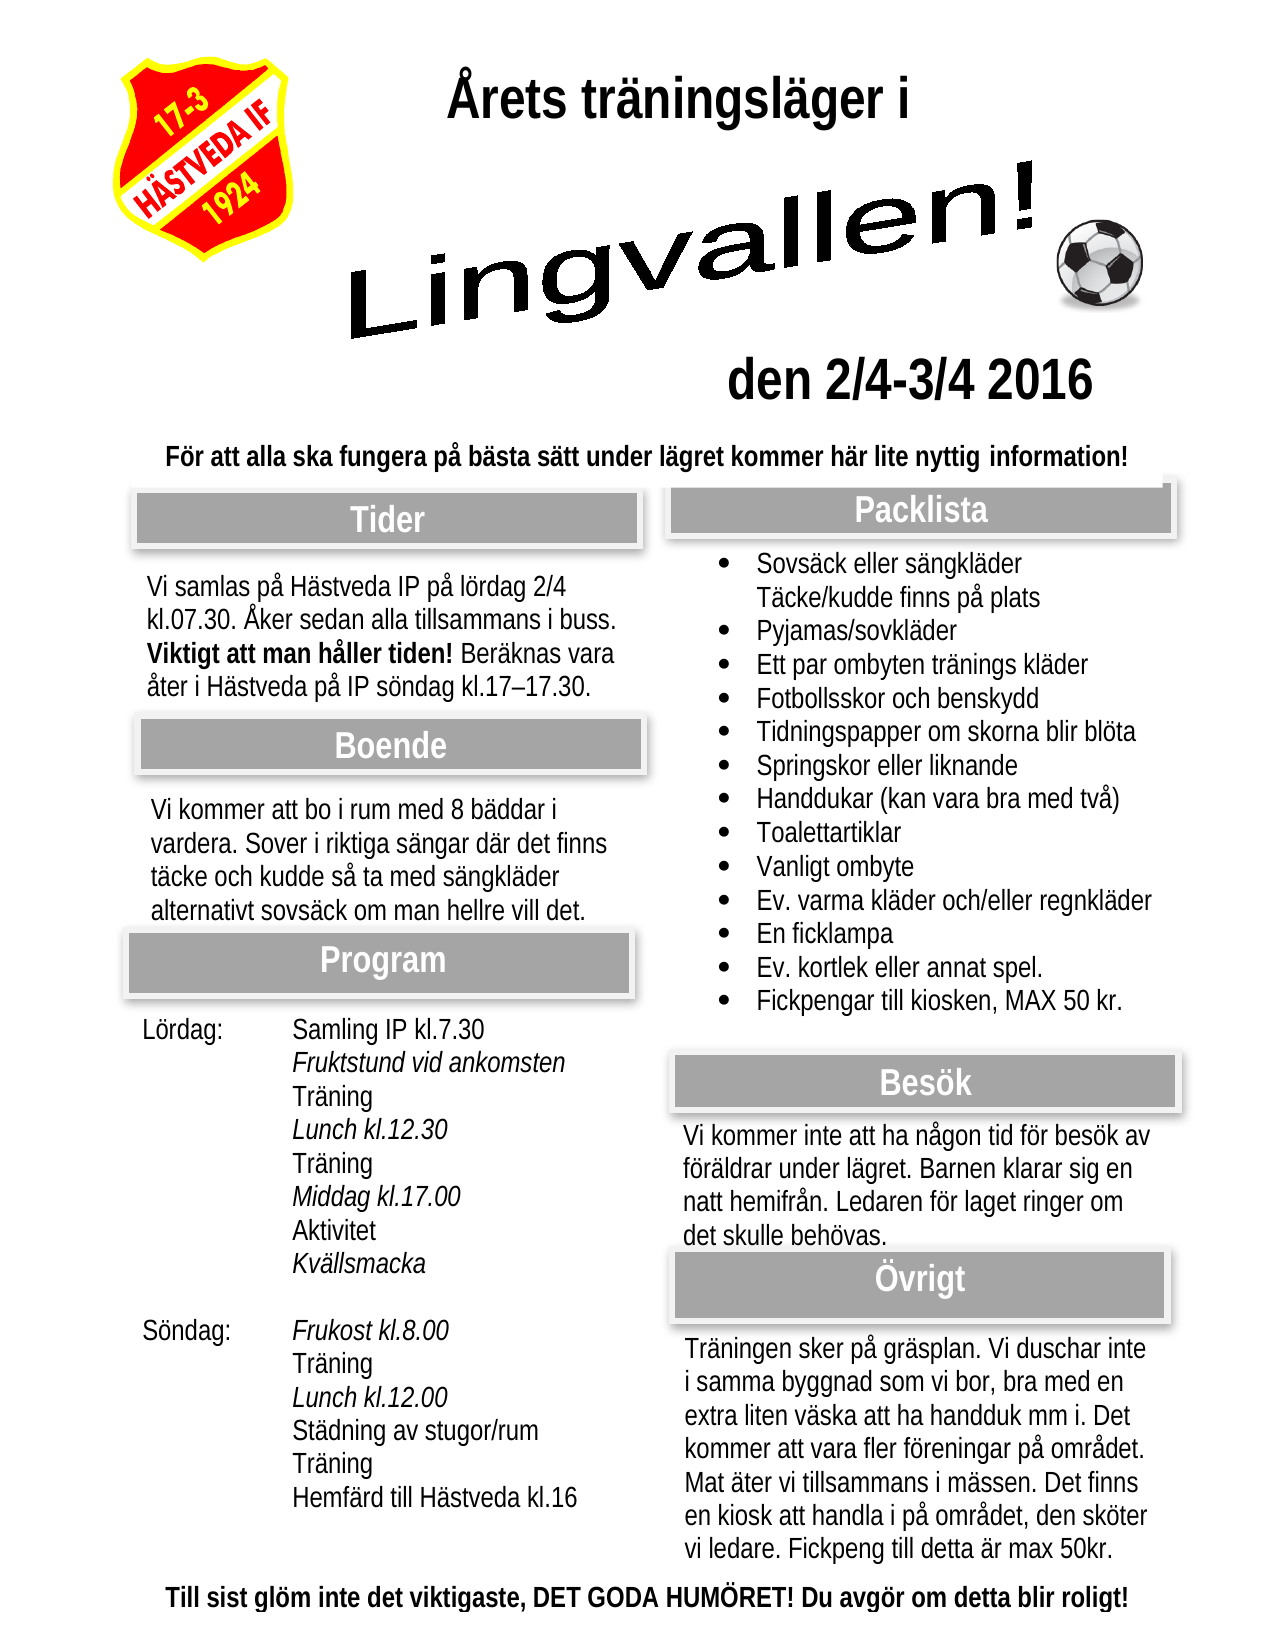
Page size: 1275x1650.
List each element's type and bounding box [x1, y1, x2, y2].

picture [1049, 213, 1149, 313]
